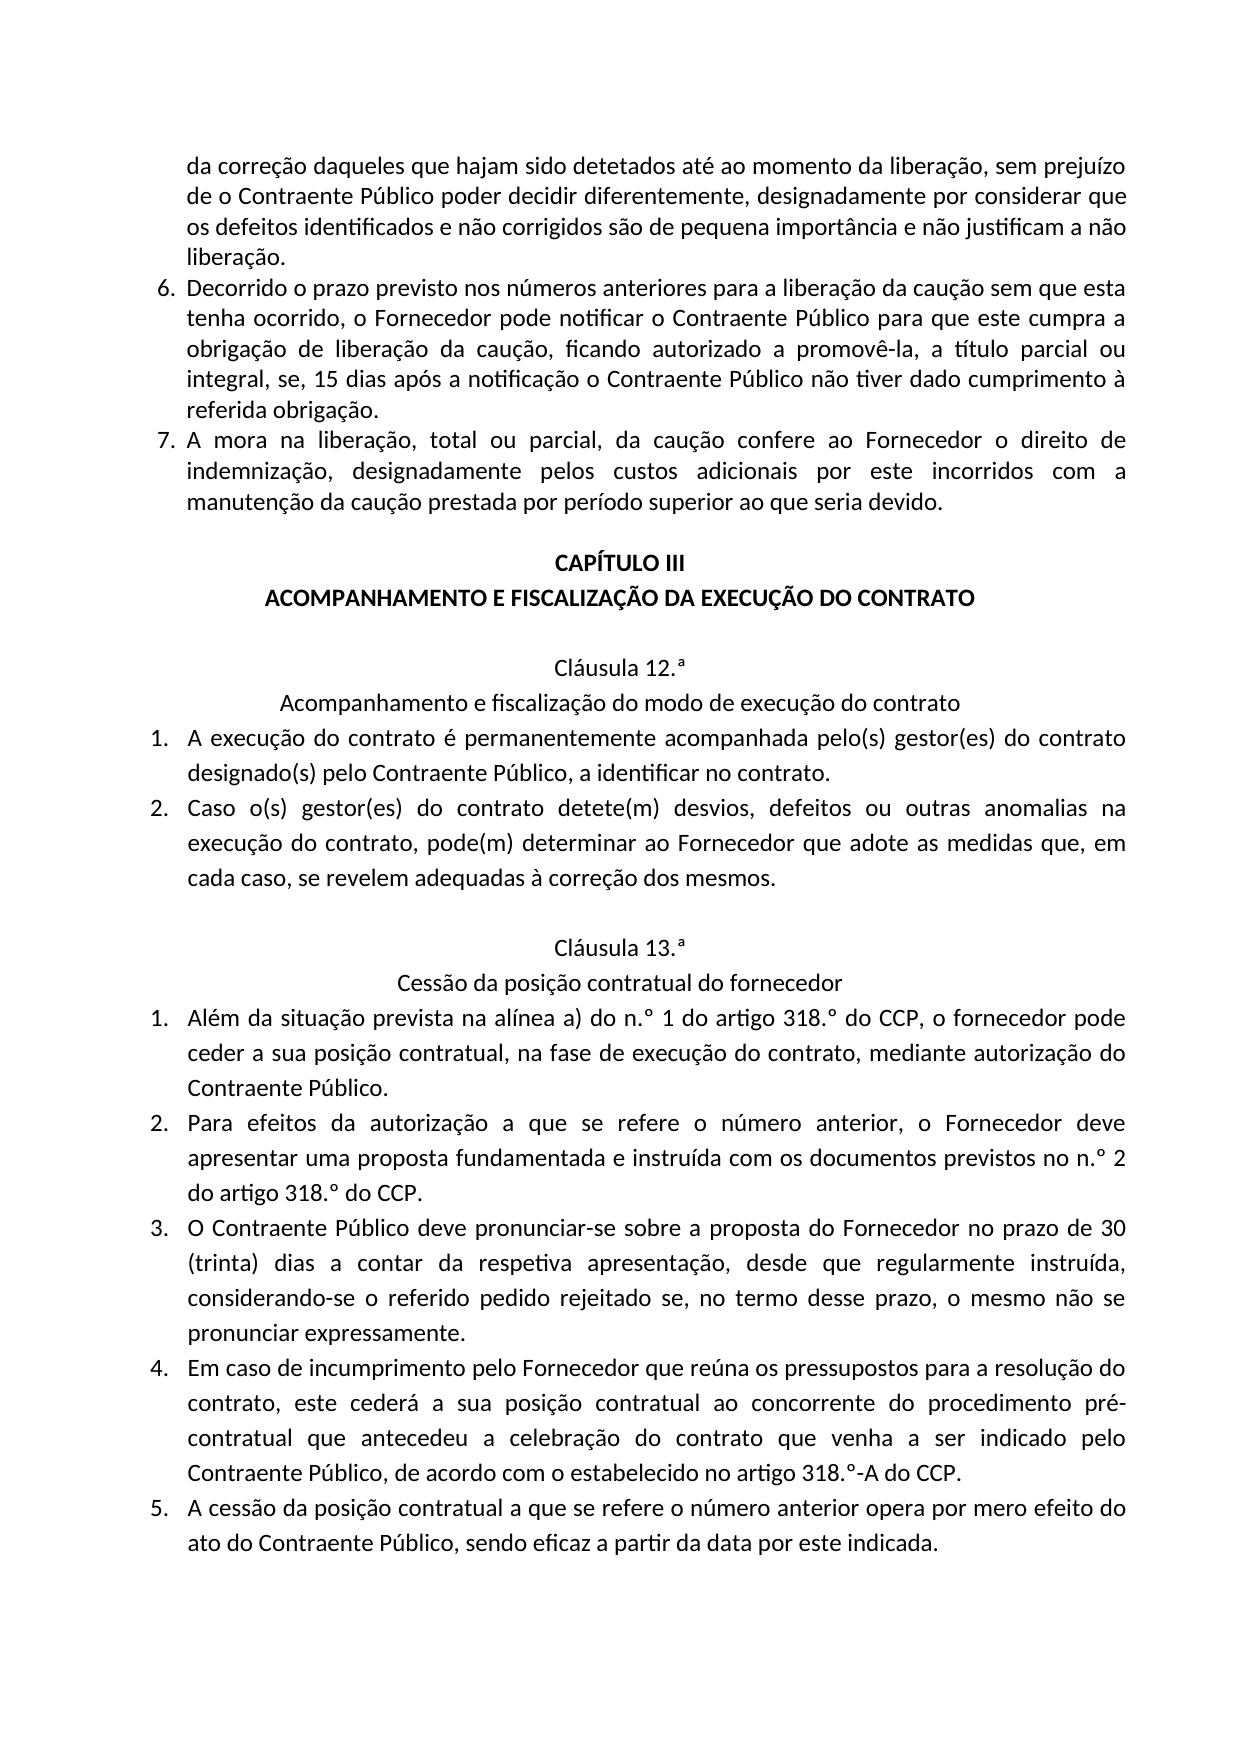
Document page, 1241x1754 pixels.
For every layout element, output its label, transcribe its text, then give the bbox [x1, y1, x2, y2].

subtitle CAPÍTULO III [112, 547, 1128, 577]
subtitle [157, 150, 1128, 272]
subtitle ACOMPANHAMENTO E FISCALIZAÇÃO DA EXECUÇÃO DO CONTRATO [112, 582, 1128, 612]
subtitle Cláusula 12.ª [112, 652, 1128, 682]
subtitle Decorrido o prazo previsto nos números anteriores para a liberação da caução sem que esta tenha ocorrido, o Fornecedor pode notificar o Contraente Público para que este cumpra a obrigação de liberação da caução, ficando autorizado a promovê-la, a título parcial ou integral, se, 15 dias após a notificação o Contraente Público não tiver dado cumprimento à referida obrigação. [157, 272, 1128, 425]
subtitle A mora na liberação, total ou parcial, da caução confere ao Fornecedor o direito de indemnização, designadamente pelos custos adicionais por este incorridos com a manutenção da caução prestada por período superior ao que seria devido. [157, 425, 1128, 516]
subtitle Cláusula 13.ª [112, 932, 1128, 962]
list A execução do contrato é permanentemente acompanhada pelo(s) gestor(es) do contrato designado(s) pelo Contraente Público, a identificar no contrato. [150, 722, 1128, 787]
list Em caso de incumprimento pelo Fornecedor que reúna os pressupostos para a resolução do contrato, este cederá a sua posição contratual ao concorrente do procedimento pré-contratual que antecedeu a celebração do contrato que venha a ser indicado pelo Contraente Público, de acordo com o estabelecido no artigo 318.º-A do CCP. [150, 1352, 1128, 1487]
list O Contraente Público deve pronunciar-se sobre a proposta do Fornecedor no prazo de 30 (trinta) dias a contar da respetiva apresentação, desde que regularmente instruída, considerando-se o referido pedido rejeitado se, no termo desse prazo, o mesmo não se pronunciar expressamente. [150, 1212, 1128, 1347]
subtitle Acompanhamento e fiscalização do modo de execução do contrato [112, 687, 1128, 717]
list A cessão da posição contratual a que se refere o número anterior opera por mero efeito do ato do Contraente Público, sendo eficaz a partir da data por este indicada. [150, 1492, 1128, 1557]
subtitle Cessão da posição contratual do fornecedor [112, 967, 1128, 997]
list Caso o(s) gestor(es) do contrato detete(m) desvios, defeitos ou outras anomalias na execução do contrato, pode(m) determinar ao Fornecedor que adote as medidas que, em cada caso, se revelem adequadas à correção dos mesmos. [150, 792, 1128, 892]
list Além da situação prevista na alínea a) do n.º 1 do artigo 318.º do CCP, o fornecedor pode ceder a sua posição contratual, na fase de execução do contrato, mediante autorização do Contraente Público. [150, 1002, 1128, 1102]
list Para efeitos da autorização a que se refere o número anterior, o Fornecedor deve apresentar uma proposta fundamentada e instruída com os documentos previstos no n.º 2 do artigo 318.º do CCP. [150, 1107, 1128, 1207]
